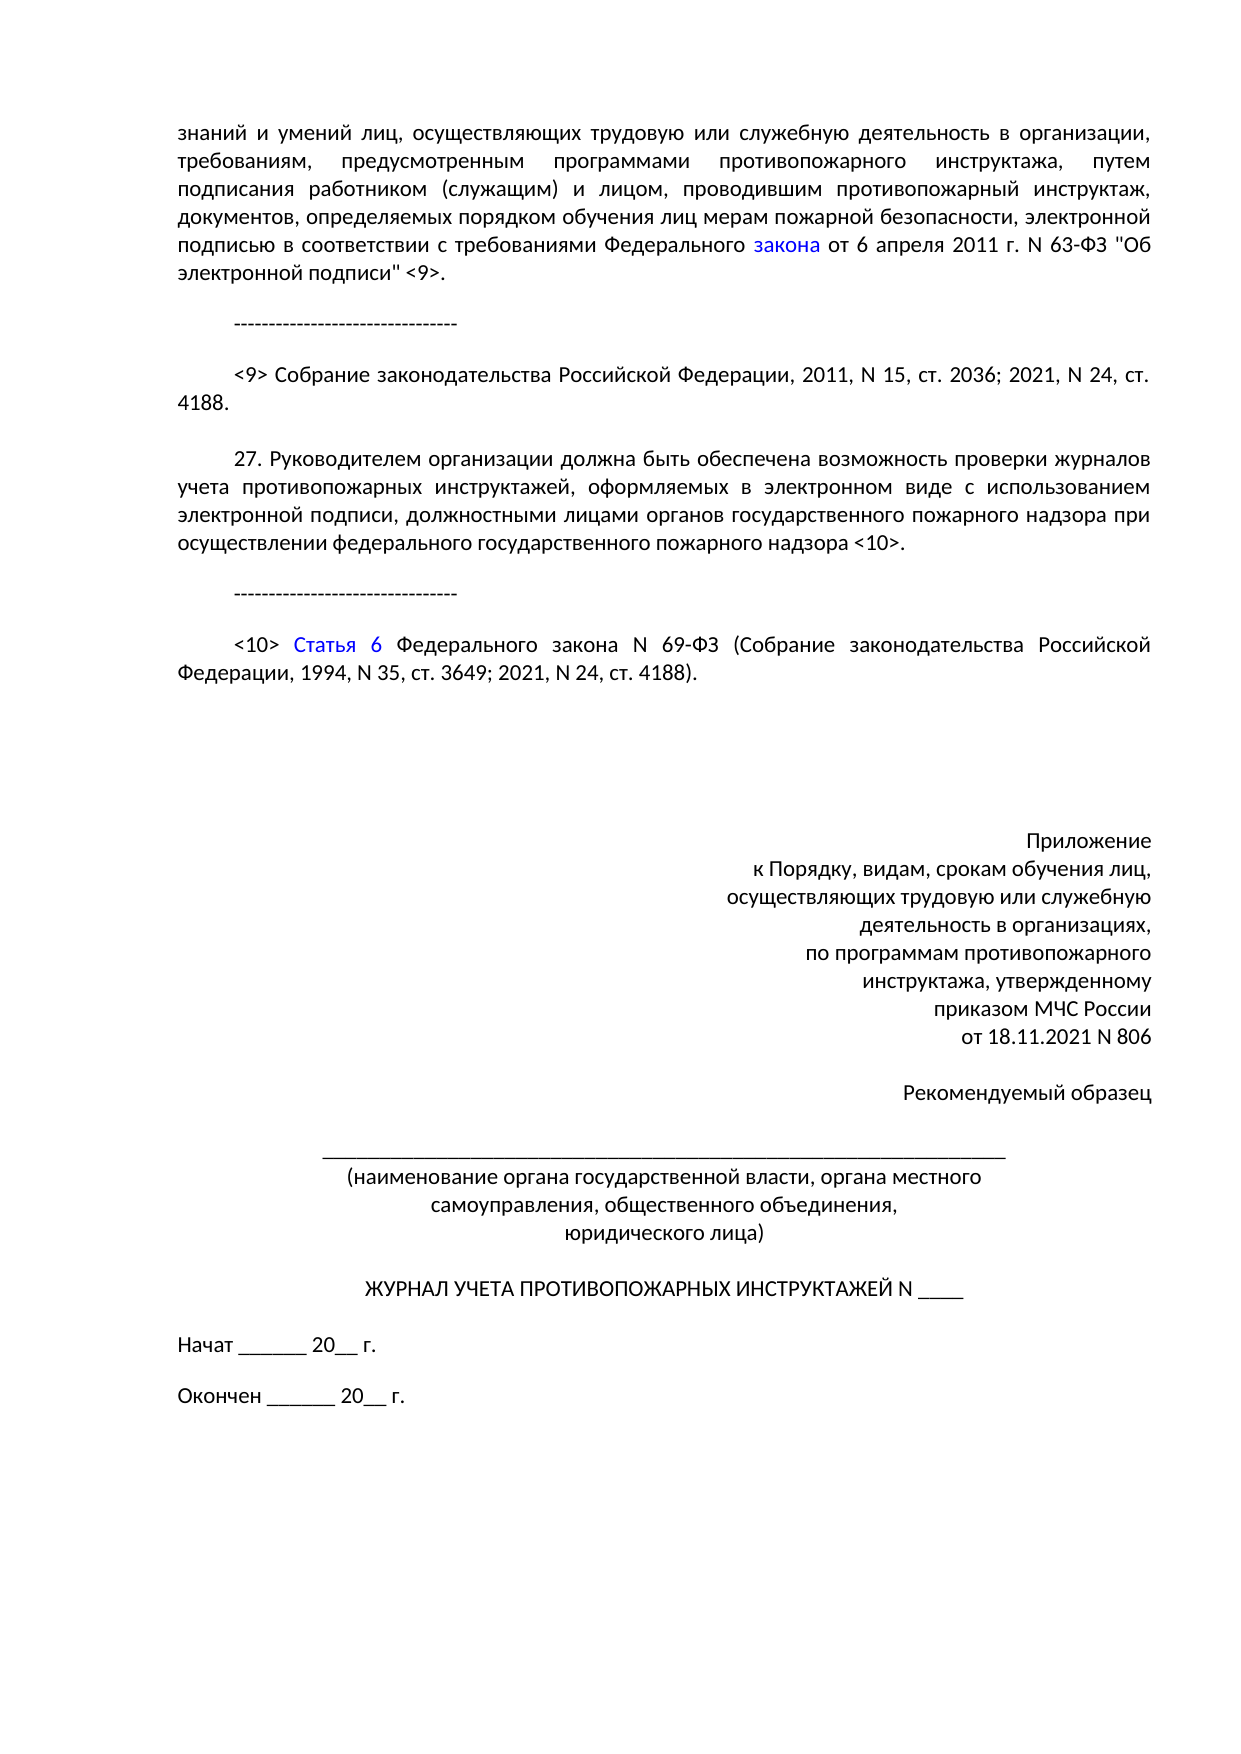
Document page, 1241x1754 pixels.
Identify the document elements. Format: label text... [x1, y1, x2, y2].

text ЖУРНАЛ УЧЕТА ПРОТИВОПОЖАРНЫХ ИНСТРУКТАЖЕЙ N ____ [177, 1274, 1152, 1303]
text к Порядку, видам, срокам обучения лиц, [177, 854, 1152, 882]
text самоуправления, общественного объединения, [177, 1191, 1152, 1218]
text от 18.11.2021 N 806 [177, 1022, 1152, 1050]
text <10> Статья 6 Федерального закона N 69-ФЗ (Собрание законодательства Российской Федерации, 1994, N 35, ст. 3649; 2021, N 24, ст. 4188). [177, 630, 1152, 686]
text 27. Руководителем организации должна быть обеспечена возможность проверки журналов учета противопожарных инструктажей, оформляемых в электронном виде с использованием электронной подписи, должностными лицами органов государственного пожарного надзора при осуществлении федерального государственного пожарного надзора <10>. [177, 444, 1152, 556]
text по программам противопожарного [177, 938, 1152, 966]
text Окончен ______ 20__ г. [177, 1382, 1152, 1409]
text -------------------------------- [177, 579, 1152, 607]
text Начат ______ 20__ г. [177, 1331, 1152, 1359]
text деятельность в организациях, [177, 910, 1152, 938]
text <9> Собрание законодательства Российской Федерации, 2011, N 15, ст. 2036; 2021, N 24, ст. 4188. [177, 360, 1152, 416]
text ____________________________________________________________ [177, 1134, 1152, 1162]
text (наименование органа государственной власти, органа местного [177, 1162, 1152, 1191]
text Рекомендуемый образец [177, 1078, 1152, 1106]
text Приложение [177, 826, 1152, 854]
text юридического лица) [177, 1218, 1152, 1247]
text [177, 118, 1152, 286]
text приказом МЧС России [177, 994, 1152, 1022]
text осуществляющих трудовую или служебную [177, 882, 1152, 910]
text инструктажа, утвержденному [177, 966, 1152, 994]
text -------------------------------- [177, 309, 1152, 337]
